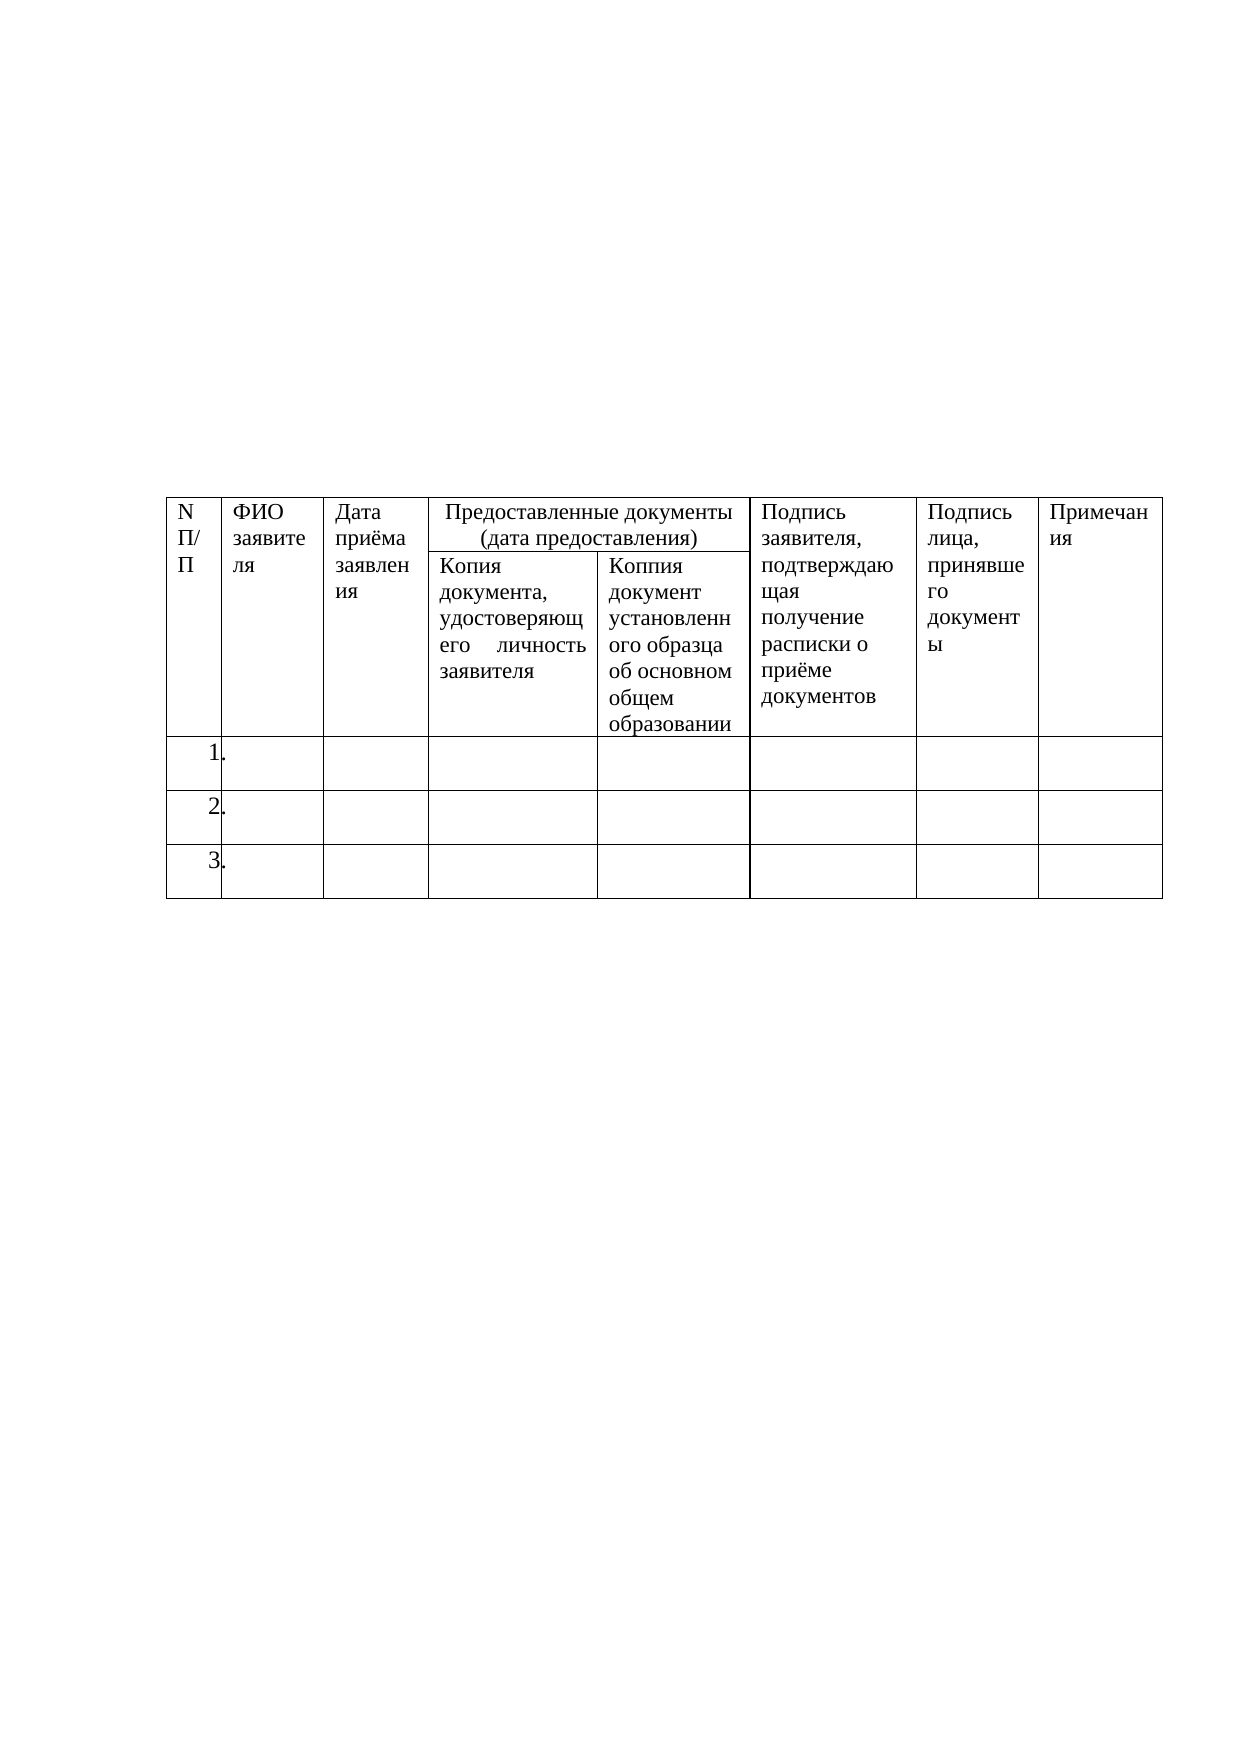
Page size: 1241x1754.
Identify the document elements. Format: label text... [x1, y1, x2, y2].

table_cell [222, 845, 323, 897]
table_header Предоставленные документы (дата предоставления) [429, 498, 749, 551]
table_cell [324, 845, 428, 897]
table_cell [917, 845, 1038, 897]
table_cell [222, 791, 323, 844]
table_cell [1039, 845, 1162, 897]
table_cell [429, 737, 597, 790]
table_cell [917, 791, 1038, 844]
table_cell [751, 791, 916, 844]
table_cell [167, 737, 221, 790]
table_cell [1039, 791, 1162, 844]
table_header Подпись лица, принявшего документы [917, 498, 1038, 736]
table_header Подпись заявителя, подтверждающая получение расписки о приёме документов [751, 498, 916, 736]
table_header N П/П [167, 498, 221, 736]
table_cell [429, 791, 597, 844]
table_header ФИО заявителя [222, 498, 323, 736]
table_cell [917, 737, 1038, 790]
table_header Дата приёма заявления [324, 498, 428, 736]
table_cell [429, 845, 597, 897]
table_cell [222, 737, 323, 790]
table_cell [751, 737, 916, 790]
table_cell Копия документа, удостоверяющего личность заявителя [429, 552, 597, 736]
table_cell [324, 791, 428, 844]
table_cell [167, 845, 221, 897]
table_cell [598, 791, 749, 844]
table_cell [324, 737, 428, 790]
table_cell [598, 737, 749, 790]
table_cell [1039, 737, 1162, 790]
table_cell Коппия документ установленного образца об основном общем образовании [598, 552, 749, 736]
table_cell [598, 845, 749, 897]
table_header Примечания [1039, 498, 1162, 736]
table_cell [751, 845, 916, 897]
table_cell [167, 791, 221, 844]
